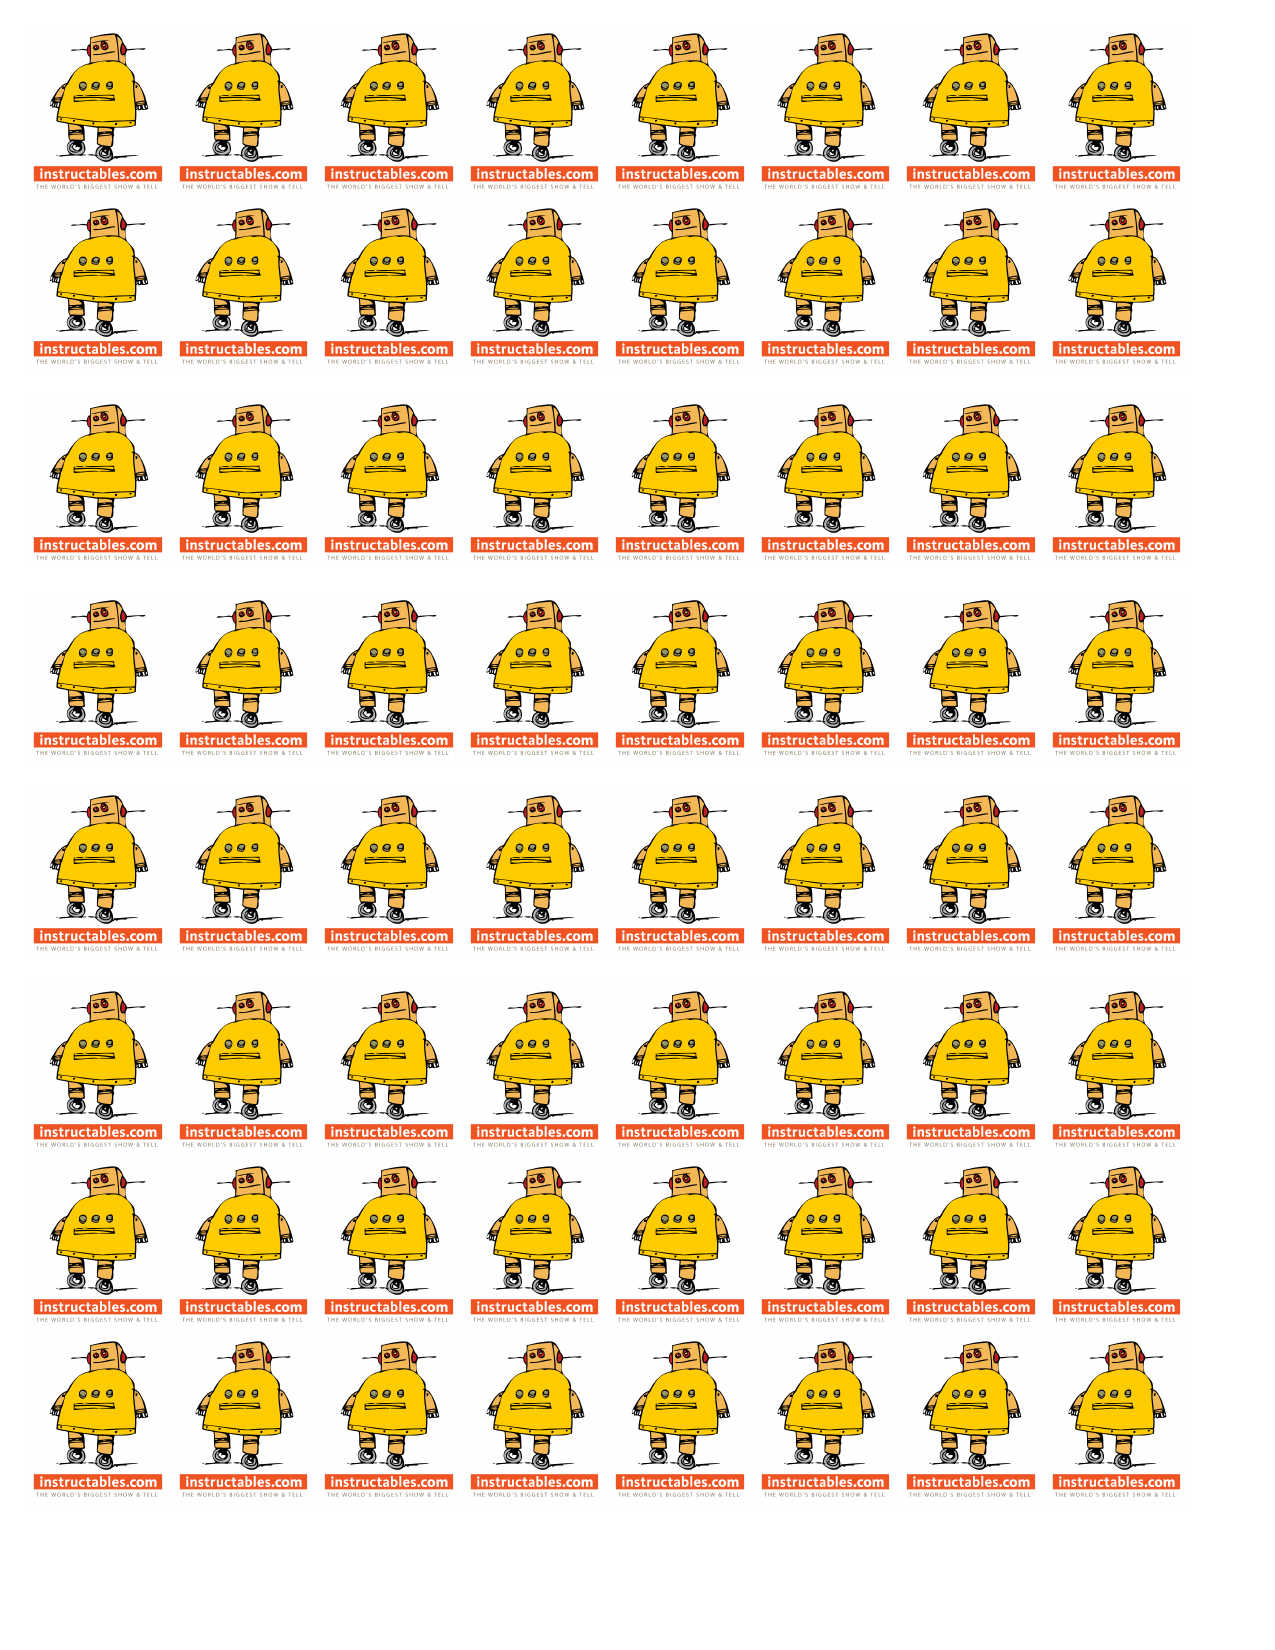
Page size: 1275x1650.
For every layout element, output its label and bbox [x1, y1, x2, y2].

picture [25, 1158, 1190, 1330]
picture [25, 592, 1190, 763]
picture [25, 25, 1190, 197]
picture [25, 983, 1190, 1155]
picture [25, 788, 1190, 959]
picture [25, 396, 1190, 568]
picture [25, 200, 1190, 372]
picture [25, 1333, 1190, 1505]
